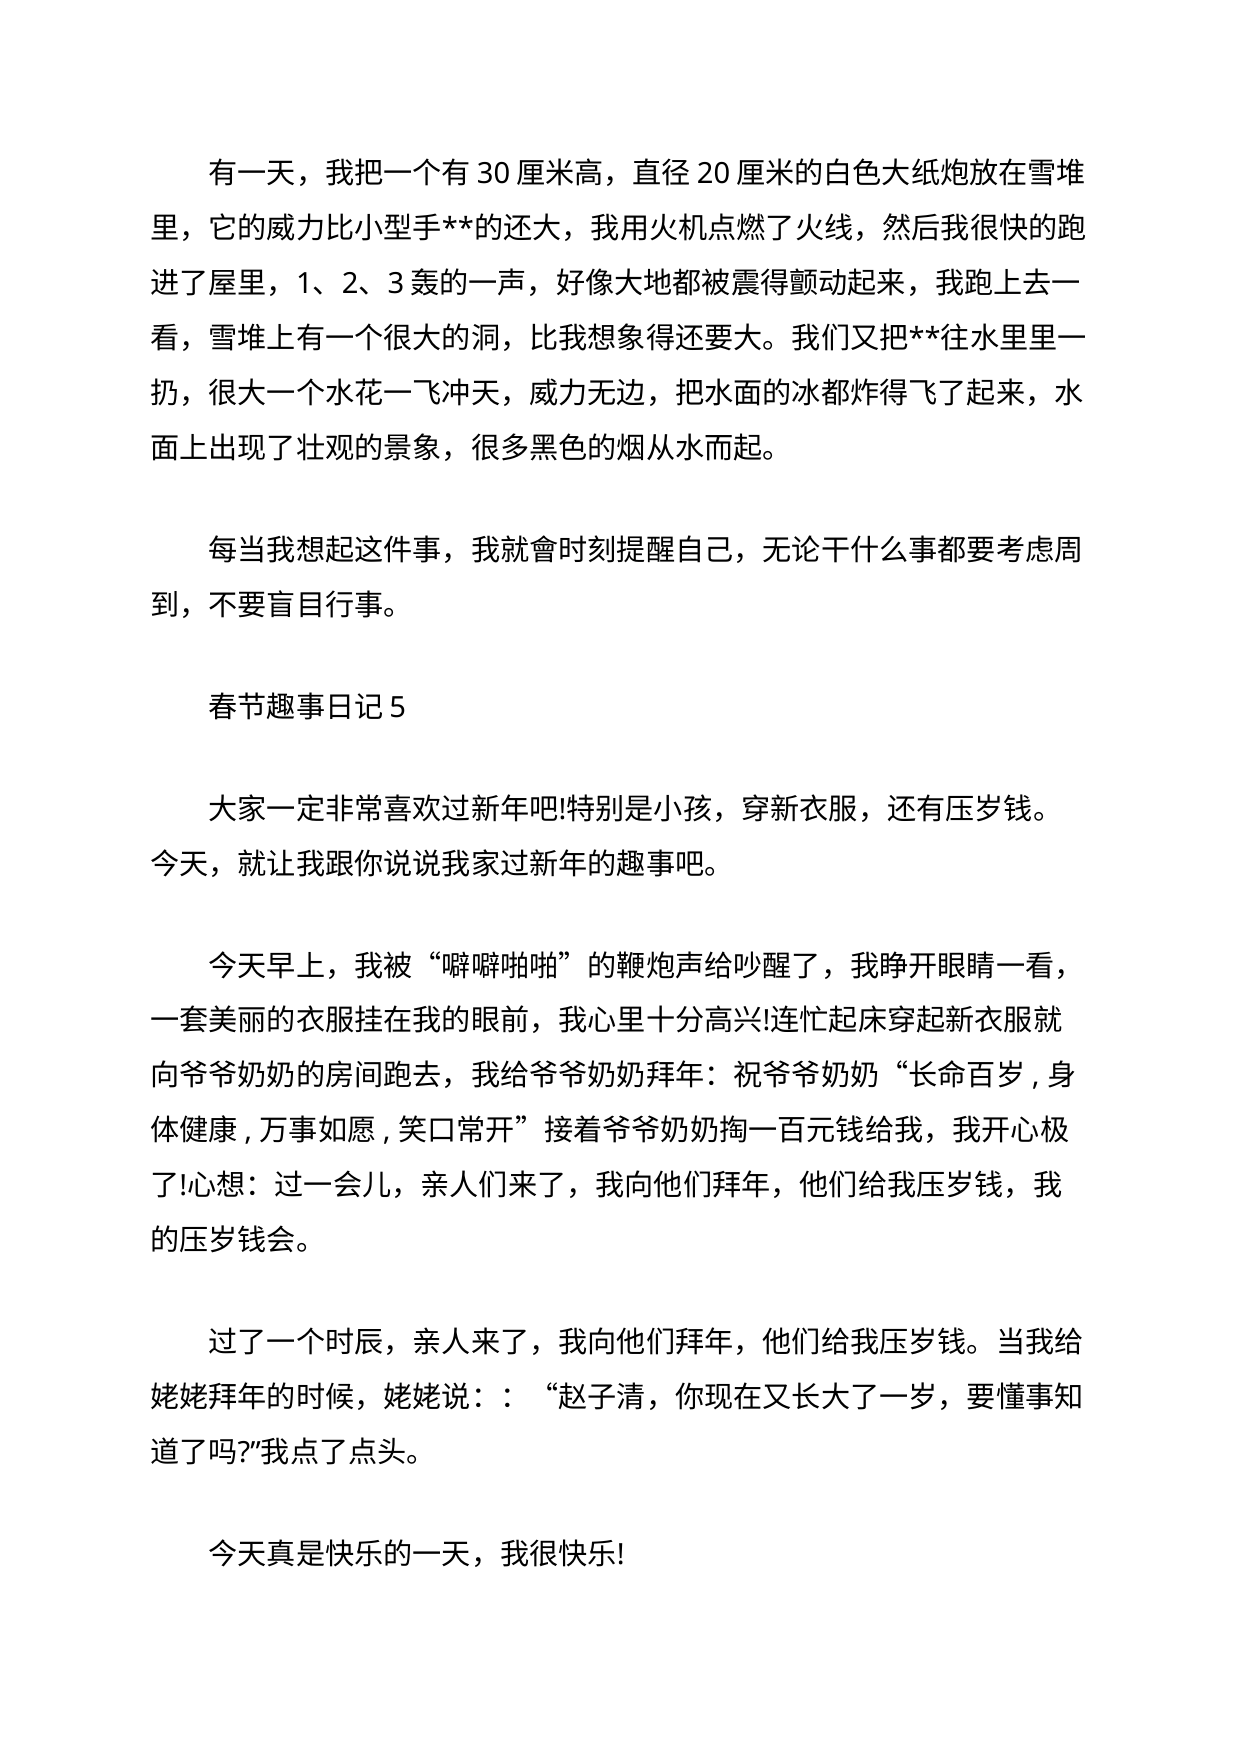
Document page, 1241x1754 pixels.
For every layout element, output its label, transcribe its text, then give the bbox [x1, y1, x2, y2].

text 每当我想起这件事，我就會时刻提醒自己，无论干什么事都要考虑周到，不要盲目行事。 [150, 527, 1090, 624]
text 有一天，我把一个有30厘米高，直径20厘米的白色大纸炮放在雪堆里，它的威力比小型手**的还大，我用火机点燃了火线，然后我很快的跑进了屋里，1、2、3轰的一声，好像大地都被震得颤动起来，我跑上去一看，雪堆上有一个很大的洞，比我想象得还要大。我们又把**往水里里一扔，很大一个水花一飞冲天，威力无边，把水面的冰都炸得飞了起来，水面上出现了壮观的景象，很多黑色的烟从水而起。 [150, 150, 1090, 467]
text 今天真是快乐的一天，我很快乐! [150, 1531, 1090, 1573]
text 过了一个时辰，亲人来了，我向他们拜年，他们给我压岁钱。当我给姥姥拜年的时候，姥姥说：：“赵子清，你现在又长大了一岁，要懂事知道了吗?”我点了点头。 [150, 1319, 1090, 1471]
text 大家一定非常喜欢过新年吧!特别是小孩，穿新衣服，还有压岁钱。今天，就让我跟你说说我家过新年的趣事吧。 [150, 785, 1090, 883]
text 春节趣事日记5 [150, 683, 1090, 726]
text 今天早上，我被“噼噼啪啪”的鞭炮声给吵醒了，我睁开眼睛一看，一套美丽的衣服挂在我的眼前，我心里十分高兴!连忙起床穿起新衣服就向爷爷奶奶的房间跑去，我给爷爷奶奶拜年：祝爷爷奶奶“长命百岁 , 身体健康 , 万事如愿 , 笑口常开”接着爷爷奶奶掏一百元钱给我，我开心极了!心想：过一会儿，亲人们来了，我向他们拜年，他们给我压岁钱，我的压岁钱会。 [150, 942, 1090, 1259]
